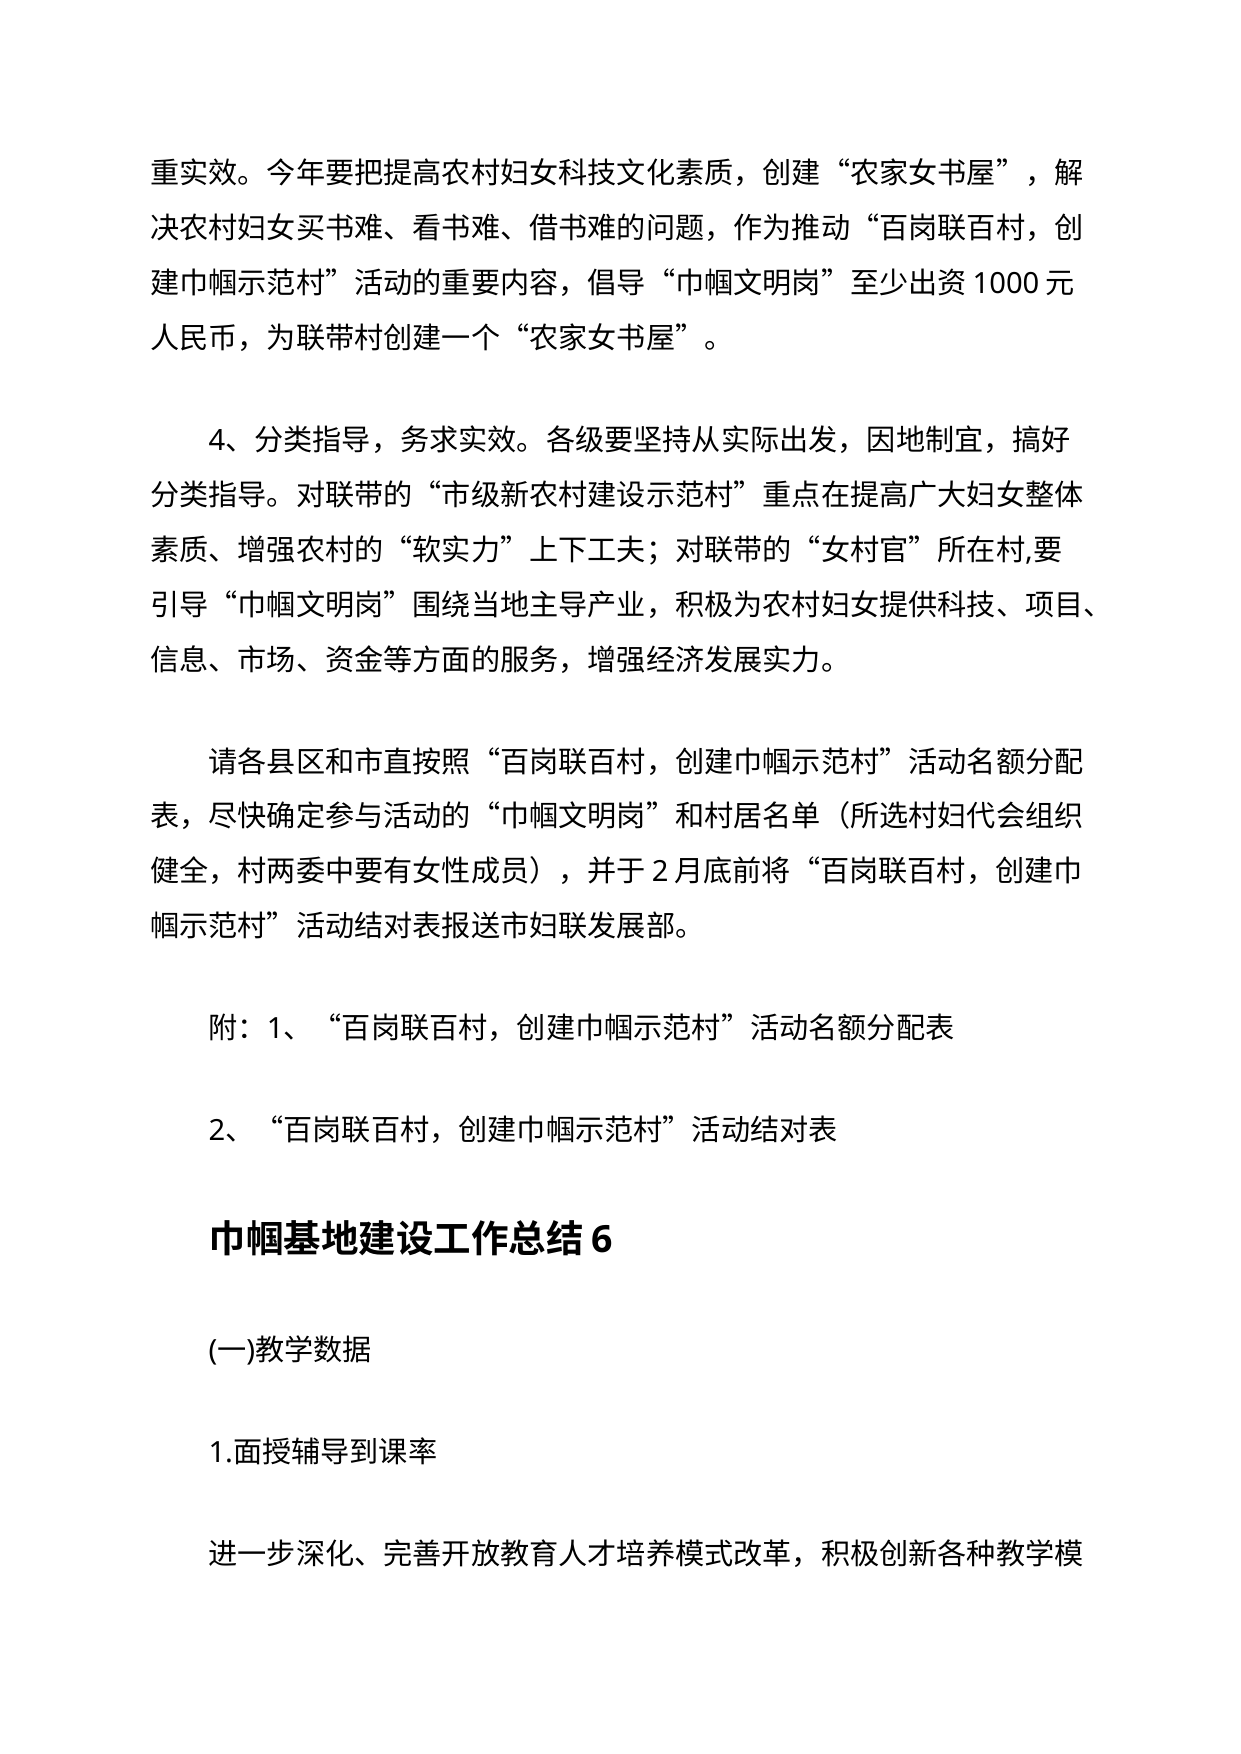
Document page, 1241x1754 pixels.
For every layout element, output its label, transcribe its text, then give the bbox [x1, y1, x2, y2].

text 附：1、“百岗联百村，创建巾帼示范村”活动名额分配表 [150, 1005, 1090, 1047]
text 请各县区和市直按照“百岗联百村，创建巾帼示范村”活动名额分配表，尽快确定参与活动的“巾帼文明岗”和村居名单（所选村妇代会组织健全，村两委中要有女性成员），并于2月底前将“百岗联百村，创建巾帼示范村”活动结对表报送市妇联发展部。 [150, 738, 1090, 945]
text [150, 150, 1090, 357]
text 2、“百岗联百村，创建巾帼示范村”活动结对表 [150, 1107, 1090, 1149]
text 4、分类指导，务求实效。各级要坚持从实际出发，因地制宜，搞好分类指导。对联带的“市级新农村建设示范村”重点在提高广大妇女整体素质、增强农村的“软实力”上下工夫；对联带的“女村官”所在村,要引导“巾帼文明岗”围绕当地主导产业，积极为农村妇女提供科技、项目、信息、市场、资金等方面的服务，增强经济发展实力。 [150, 417, 1090, 679]
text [150, 1530, 1090, 1572]
text (一)教学数据 [150, 1326, 1090, 1369]
text 巾帼基地建设工作总结6 [150, 1209, 1090, 1263]
text 1.面授辅导到课率 [150, 1428, 1090, 1471]
